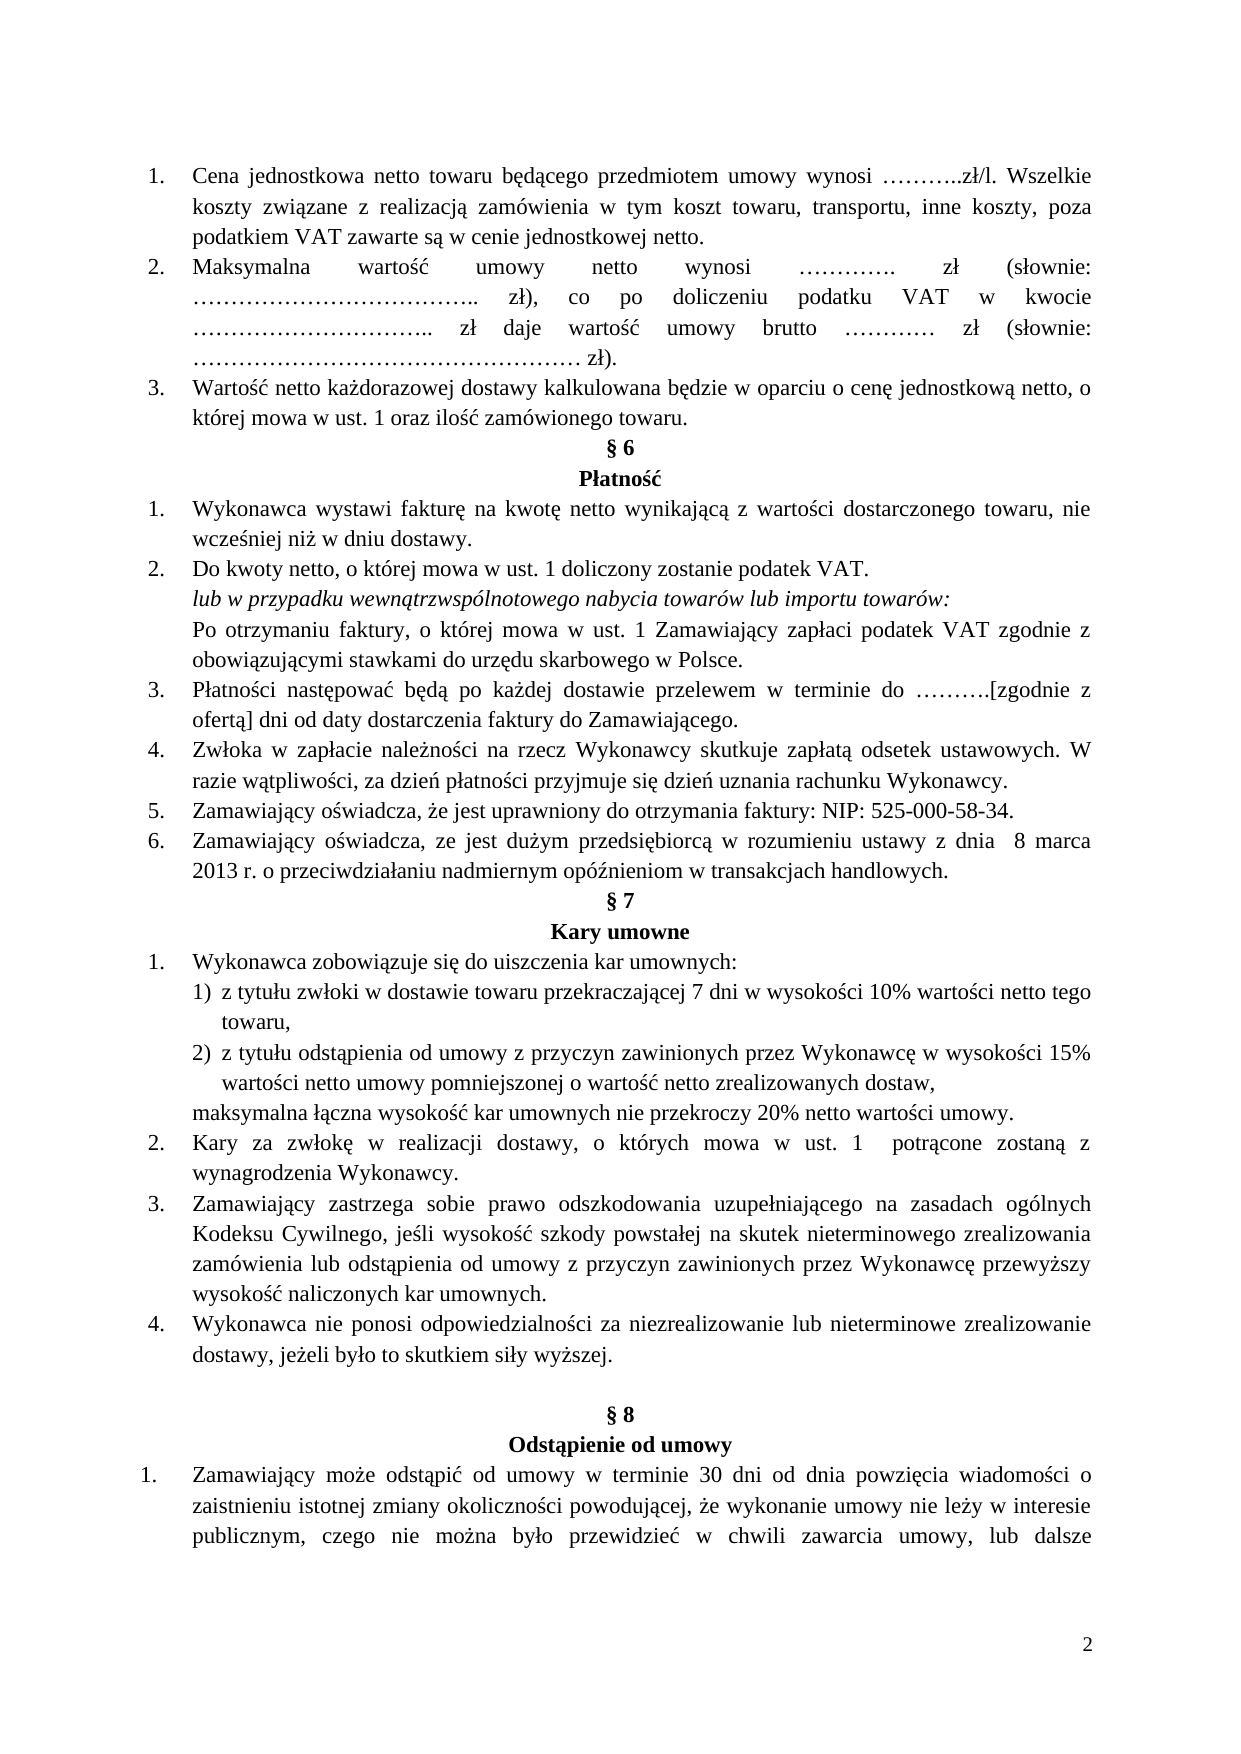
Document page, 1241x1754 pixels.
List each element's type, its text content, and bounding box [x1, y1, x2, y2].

list Płatności następować będą po każdej dostawie przelewem w terminie do ……….[zgodnie z ofertą] dni od daty dostarczenia faktury do Zamawiającego. [148, 676, 1093, 733]
text Kary umowne [148, 918, 1093, 944]
text § 7 [148, 887, 1093, 914]
text § 8 [148, 1401, 1093, 1427]
text Płatność [148, 464, 1093, 491]
list Wykonawca nie ponosi odpowiedzialności za niezrealizowanie lub nieterminowe zrealizowanie dostawy, jeżeli było to skutkiem siły wyższej. [148, 1310, 1093, 1367]
list Wykonawca zobowiązuje się do uiszczenia kar umownych: [148, 948, 1093, 974]
list z tytułu zwłoki w dostawie towaru przekraczającej 7 dni w wysokości 10% wartości netto tego towaru, [192, 978, 1093, 1035]
list Zamawiający oświadcza, ze jest dużym przedsiębiorcą w rozumieniu ustawy z dnia 8 marca 2013 r. o przeciwdziałaniu nadmiernym opóźnieniom w transakcjach handlowych. [148, 827, 1093, 884]
text § 6 [148, 434, 1093, 461]
list Zwłoka w zapłacie należności na rzecz Wykonawcy skutkuje zapłatą odsetek ustawowych. W razie wątpliwości, za dzień płatności przyjmuje się dzień uznania rachunku Wykonawcy. [148, 736, 1093, 793]
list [140, 1461, 1093, 1548]
list Zamawiający oświadcza, że jest uprawniony do otrzymania faktury: NIP: 525-000-58-34. [148, 797, 1093, 823]
list Do kwoty netto, o której mowa w ust. 1 doliczony zostanie podatek VAT. [148, 555, 1093, 582]
list Zamawiający zastrzega sobie prawo odszkodowania uzupełniającego na zasadach ogólnych Kodeksu Cywilnego, jeśli wysokość szkody powstałej na skutek nieterminowego zrealizowania zamówienia lub odstąpienia od umowy z przyczyn zawinionych przez Wykonawcę przewyższy wysokość naliczonych kar umownych. [148, 1189, 1093, 1307]
text Odstąpienie od umowy [148, 1431, 1093, 1458]
text Po otrzymaniu faktury, o której mowa w ust. 1 Zamawiający zapłaci podatek VAT zgodnie z obowiązującymi stawkami do urzędu skarbowego w Polsce. [192, 616, 1093, 672]
list Wartość netto każdorazowej dostawy kalkulowana będzie w oparciu o cenę jednostkową netto, o której mowa w ust. 1 oraz ilość zamówionego towaru. [148, 374, 1093, 431]
list Maksymalna wartość umowy netto wynosi …………. zł (słownie: ……………………………….. zł), co po doliczeniu podatku VAT w kwocie ………………………….. zł daje wartość umowy brutto ………… zł (słownie: …………………………………………… zł). [148, 253, 1093, 370]
list Cena jednostkowa netto towaru będącego przedmiotem umowy wynosi ………..zł/l. Wszelkie koszty związane z realizacją zamówienia w tym koszt towaru, transportu, inne koszty, poza podatkiem VAT zawarte są w cenie jednostkowej netto. [148, 162, 1093, 249]
list Kary za zwłokę w realizacji dostawy, o których mowa w ust. 1 potrącone zostaną z wynagrodzenia Wykonawcy. [148, 1129, 1093, 1186]
text maksymalna łączna wysokość kar umownych nie przekroczy 20% netto wartości umowy. [192, 1099, 1093, 1125]
list z tytułu odstąpienia od umowy z przyczyn zawinionych przez Wykonawcę w wysokości 15% wartości netto umowy pomniejszonej o wartość netto zrealizowanych dostaw, [192, 1038, 1093, 1095]
text lub w przypadku wewnątrzwspólnotowego nabycia towarów lub importu towarów: [192, 585, 1093, 612]
list Wykonawca wystawi fakturę na kwotę netto wynikającą z wartości dostarczonego towaru, nie wcześniej niż w dniu dostawy. [148, 495, 1093, 551]
